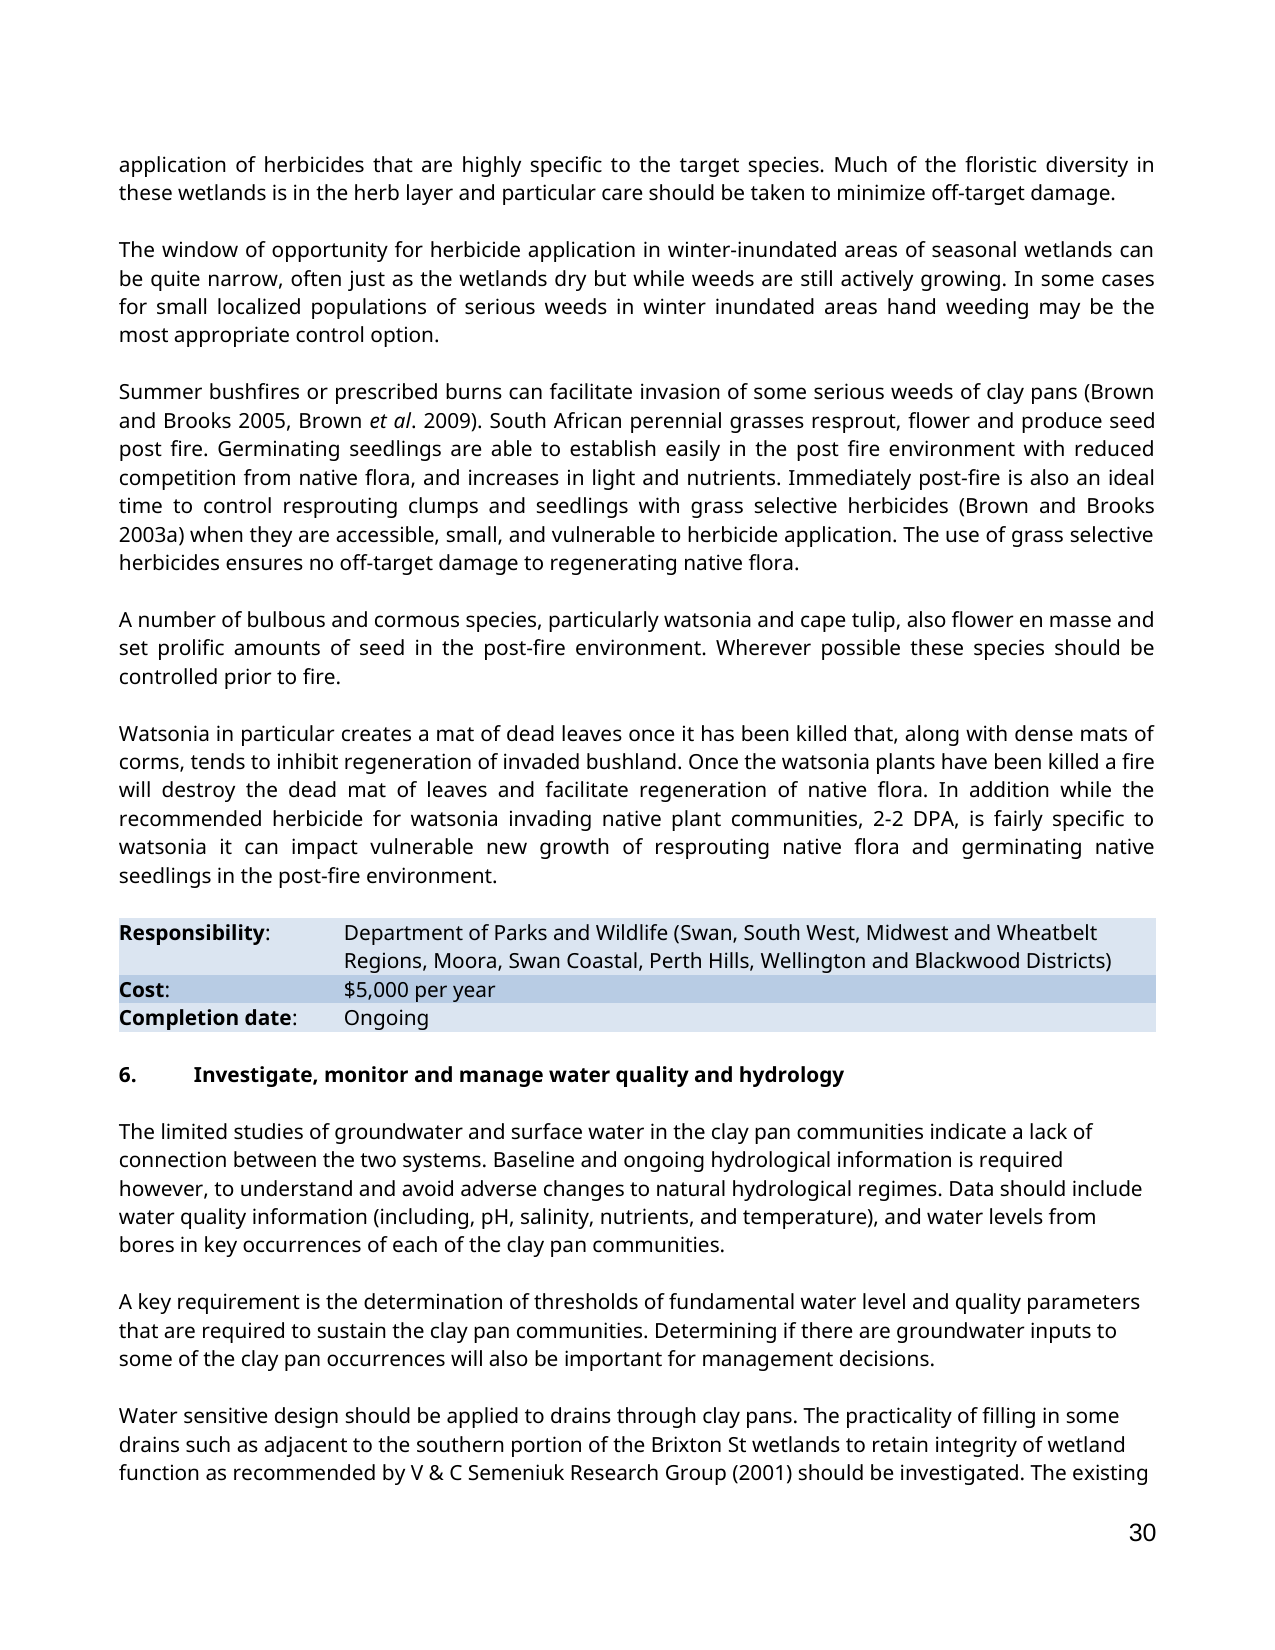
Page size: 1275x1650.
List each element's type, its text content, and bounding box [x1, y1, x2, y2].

text Summer bushfires or prescribed burns can facilitate invasion of some serious weeds of clay pans (Brown and Brooks 2005, Brown et al. 2009). South African perennial grasses resprout, flower and produce seed post fire. Germinating seedlings are able to establish easily in the post fire environment with reduced competition from native flora, and increases in light and nutrients. Immediately post-fire is also an ideal time to control resprouting clumps and seedlings with grass selective herbicides (Brown and Brooks 2003a) when they are accessible, small, and vulnerable to herbicide application. The use of grass selective herbicides ensures no off-target damage to regenerating native flora. [119, 377, 1156, 577]
text Cost: $5,000 per year [119, 975, 1156, 1003]
text Responsibility: Department of Parks and Wildlife (Swan, South West, Midwest and Wheatbelt Regions, Moora, Swan Coastal, Perth Hills, Wellington and Blackwood Districts) [119, 918, 1156, 975]
text A number of bulbous and cormous species, particularly watsonia and cape tulip, also flower en masse and set prolific amounts of seed in the post-fire environment. Wherever possible these species should be controlled prior to fire. [119, 605, 1156, 690]
text Completion date: Ongoing [119, 1003, 1156, 1032]
text 6. Investigate, monitor and manage water quality and hydrology [119, 1060, 1156, 1088]
text A key requirement is the determination of thresholds of fundamental water level and quality parameters that are required to sustain the clay pan communities. Determining if there are groundwater inputs to some of the clay pan occurrences will also be important for management decisions. [119, 1287, 1156, 1373]
text The limited studies of groundwater and surface water in the clay pan communities indicate a lack of connection between the two systems. Baseline and ongoing hydrological information is required however, to understand and avoid adverse changes to natural hydrological regimes. Data should include water quality information (including, pH, salinity, nutrients, and temperature), and water levels from bores in key occurrences of each of the clay pan communities. [119, 1117, 1156, 1259]
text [119, 1401, 1156, 1487]
text The window of opportunity for herbicide application in winter-inundated areas of seasonal wetlands can be quite narrow, often just as the wetlands dry but while weeds are still actively growing. In some cases for small localized populations of serious weeds in winter inundated areas hand weeding may be the most appropriate control option. [119, 235, 1156, 349]
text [119, 150, 1156, 207]
text Watsonia in particular creates a mat of dead leaves once it has been killed that, along with dense mats of corms, tends to inhibit regeneration of invaded bushland. Once the watsonia plants have been killed a fire will destroy the dead mat of leaves and facilitate regeneration of native flora. In addition while the recommended herbicide for watsonia invading native plant communities, 2-2 DPA, is fairly specific to watsonia it can impact vulnerable new growth of resprouting native flora and germinating native seedlings in the post-fire environment. [119, 719, 1156, 889]
